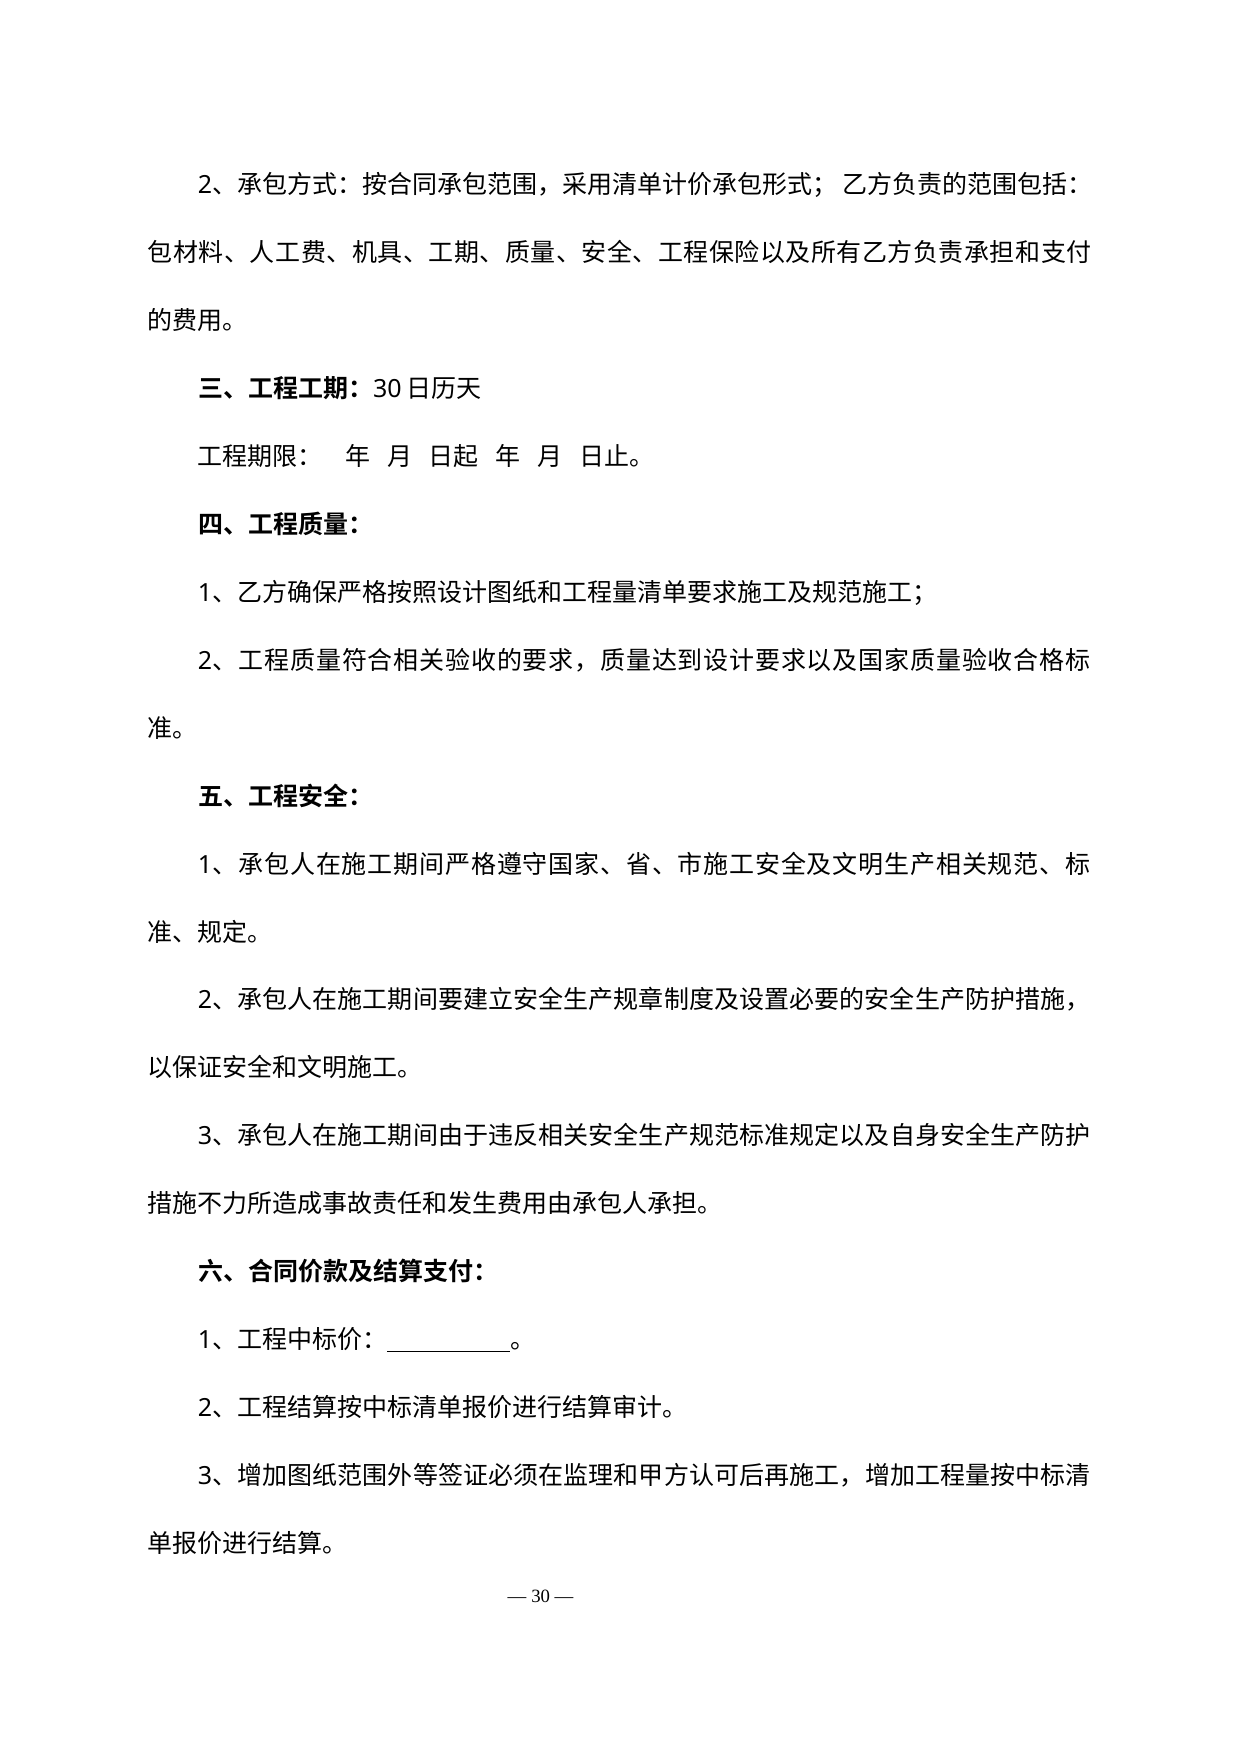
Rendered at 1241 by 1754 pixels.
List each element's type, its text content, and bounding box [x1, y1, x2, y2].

text 三、工程工期：30日历天 [148, 353, 1093, 421]
text 2、工程质量符合相关验收的要求，质量达到设计要求以及国家质量验收合格标准。 [148, 624, 1093, 760]
text 2、承包人在施工期间要建立安全生产规章制度及设置必要的安全生产防护措施，以保证安全和文明施工。 [148, 964, 1093, 1100]
text 工程期限： 年 月 日起 年 月 日止。 [148, 421, 1093, 489]
text 五、工程安全： [148, 760, 1093, 828]
text 1、工程中标价： 。 [148, 1304, 1093, 1372]
text 1、承包人在施工期间严格遵守国家、省、市施工安全及文明生产相关规范、标准、规定。 [148, 828, 1093, 964]
text 四、工程质量： [148, 489, 1093, 557]
text 2、工程结算按中标清单报价进行结算审计。 [148, 1372, 1093, 1439]
text 3、增加图纸范围外等签证必须在监理和甲方认可后再施工，增加工程量按中标清单报价进行结算。 [148, 1439, 1093, 1575]
text 3、承包人在施工期间由于违反相关安全生产规范标准规定以及自身安全生产防护措施不力所造成事故责任和发生费用由承包人承担。 [148, 1100, 1093, 1236]
text 六、合同价款及结算支付： [148, 1236, 1093, 1304]
text 1、乙方确保严格按照设计图纸和工程量清单要求施工及规范施工； [148, 557, 1093, 624]
text 2、承包方式：按合同承包范围，采用清单计价承包形式； 乙方负责的范围包括：包材料、人工费、机具、工期、质量、安全、工程保险以及所有乙方负责承担和支付的费用。 [148, 149, 1093, 353]
